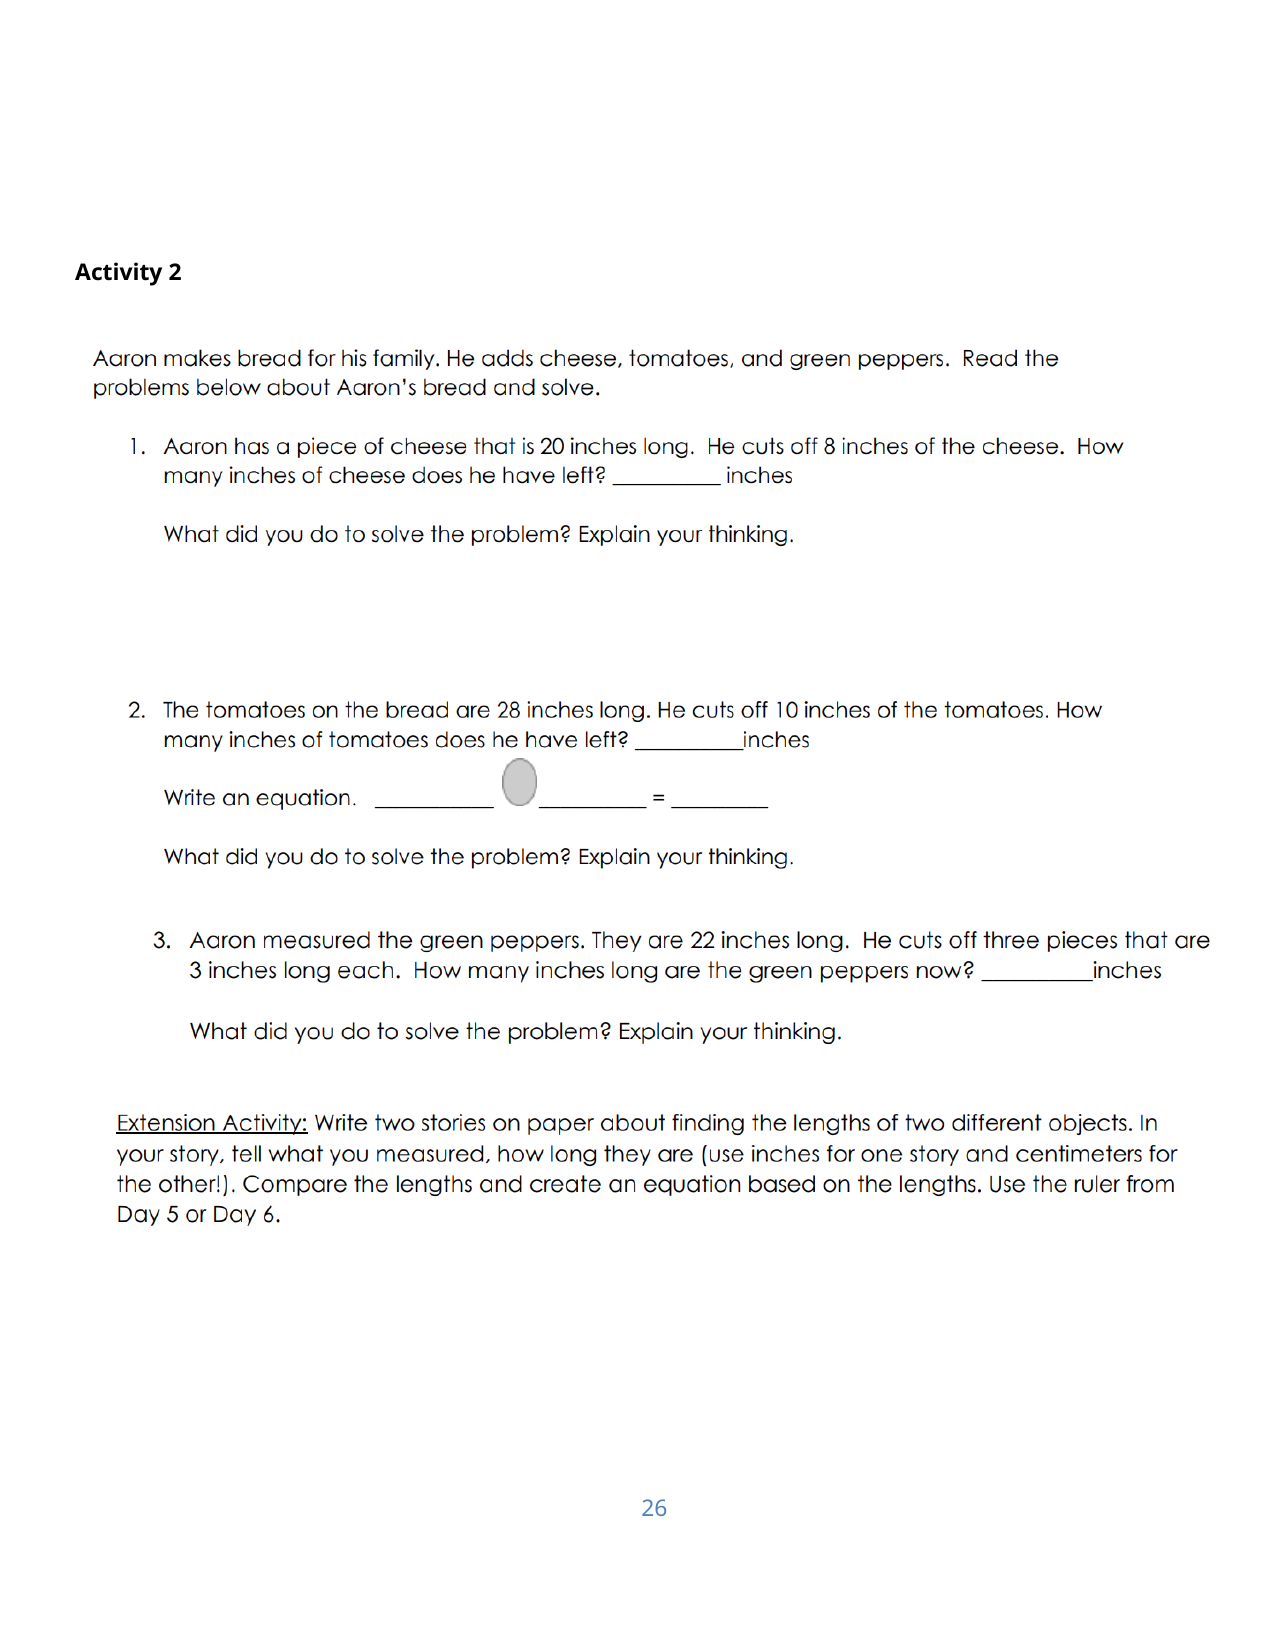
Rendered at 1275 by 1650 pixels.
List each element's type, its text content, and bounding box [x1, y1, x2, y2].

picture [75, 905, 1255, 1248]
subtitle Activity 2 [75, 256, 1244, 287]
picture [75, 344, 1193, 892]
